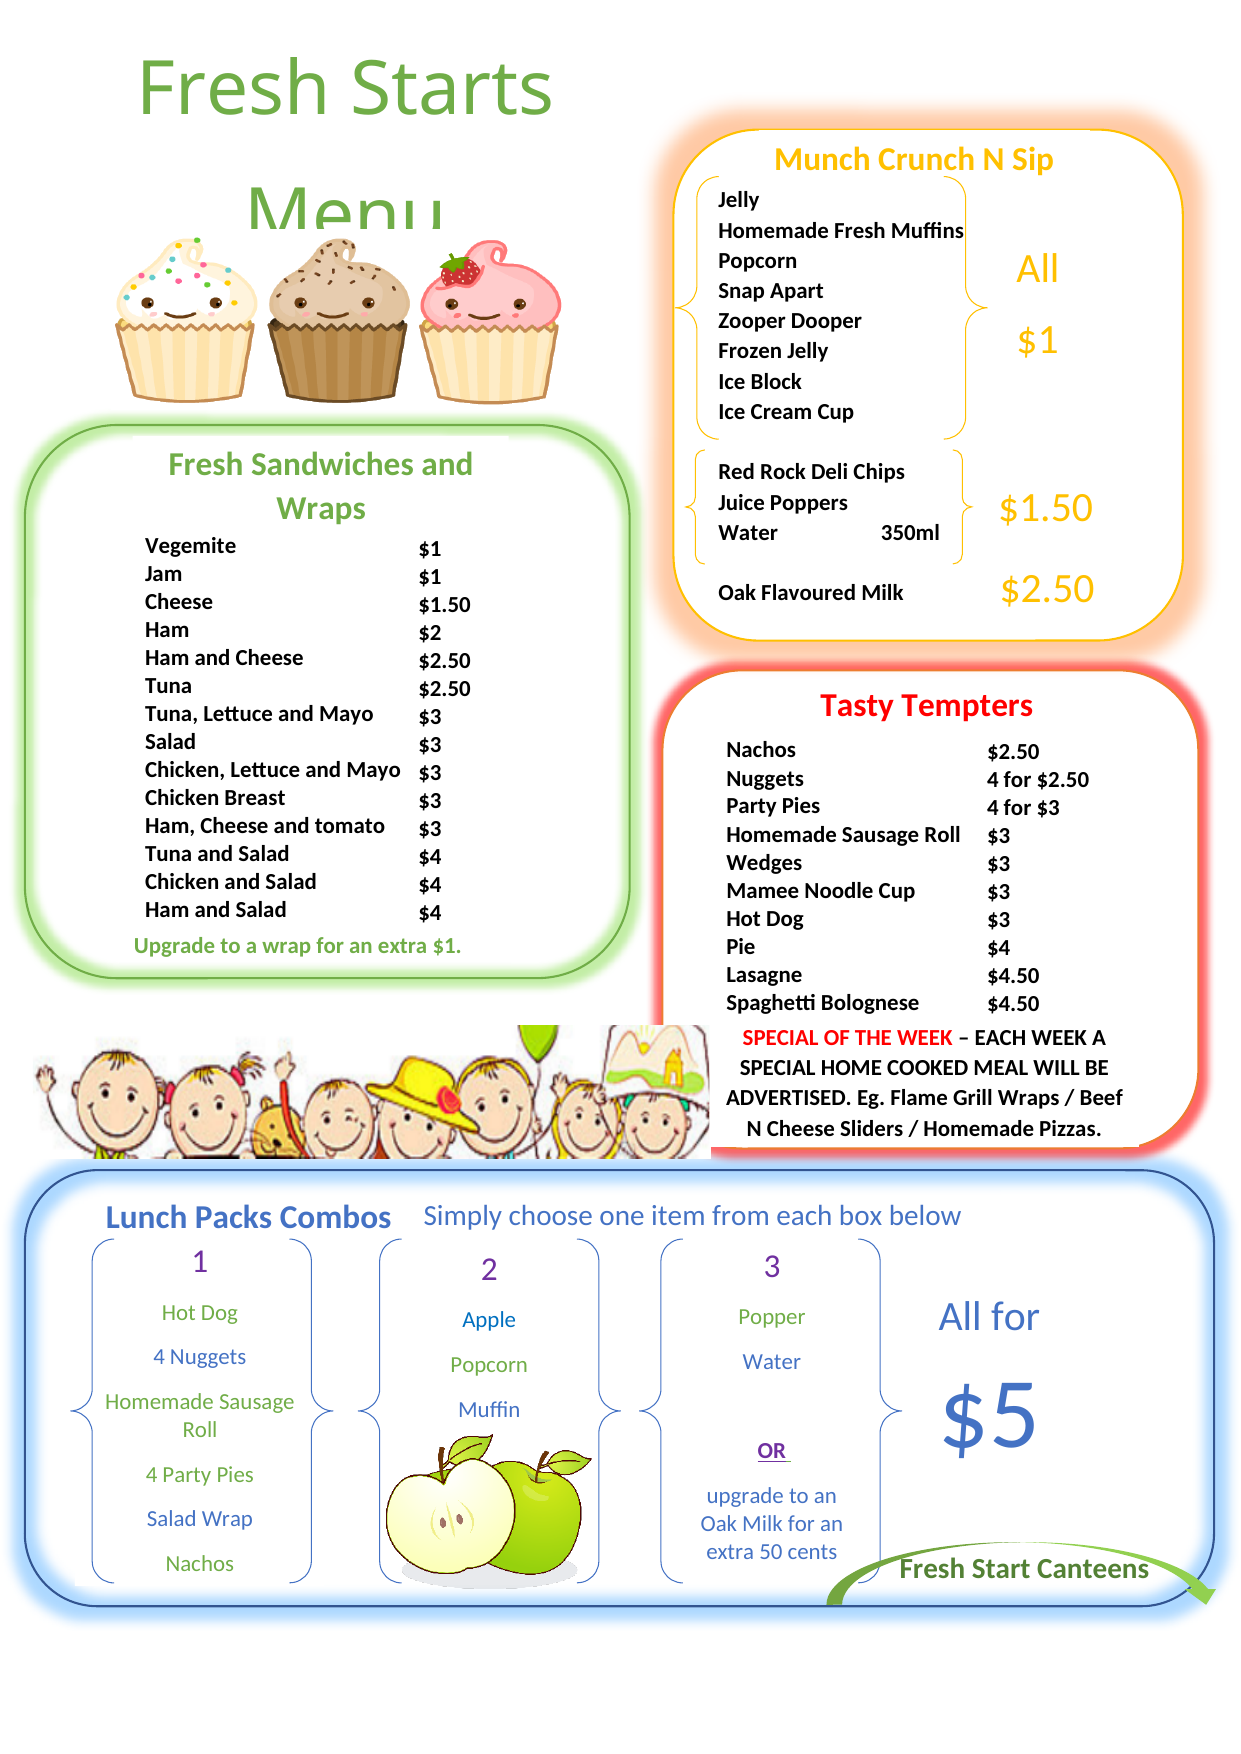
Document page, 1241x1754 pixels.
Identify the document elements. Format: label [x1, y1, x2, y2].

picture [111, 229, 571, 410]
picture [386, 1434, 592, 1589]
picture [32, 1025, 711, 1159]
